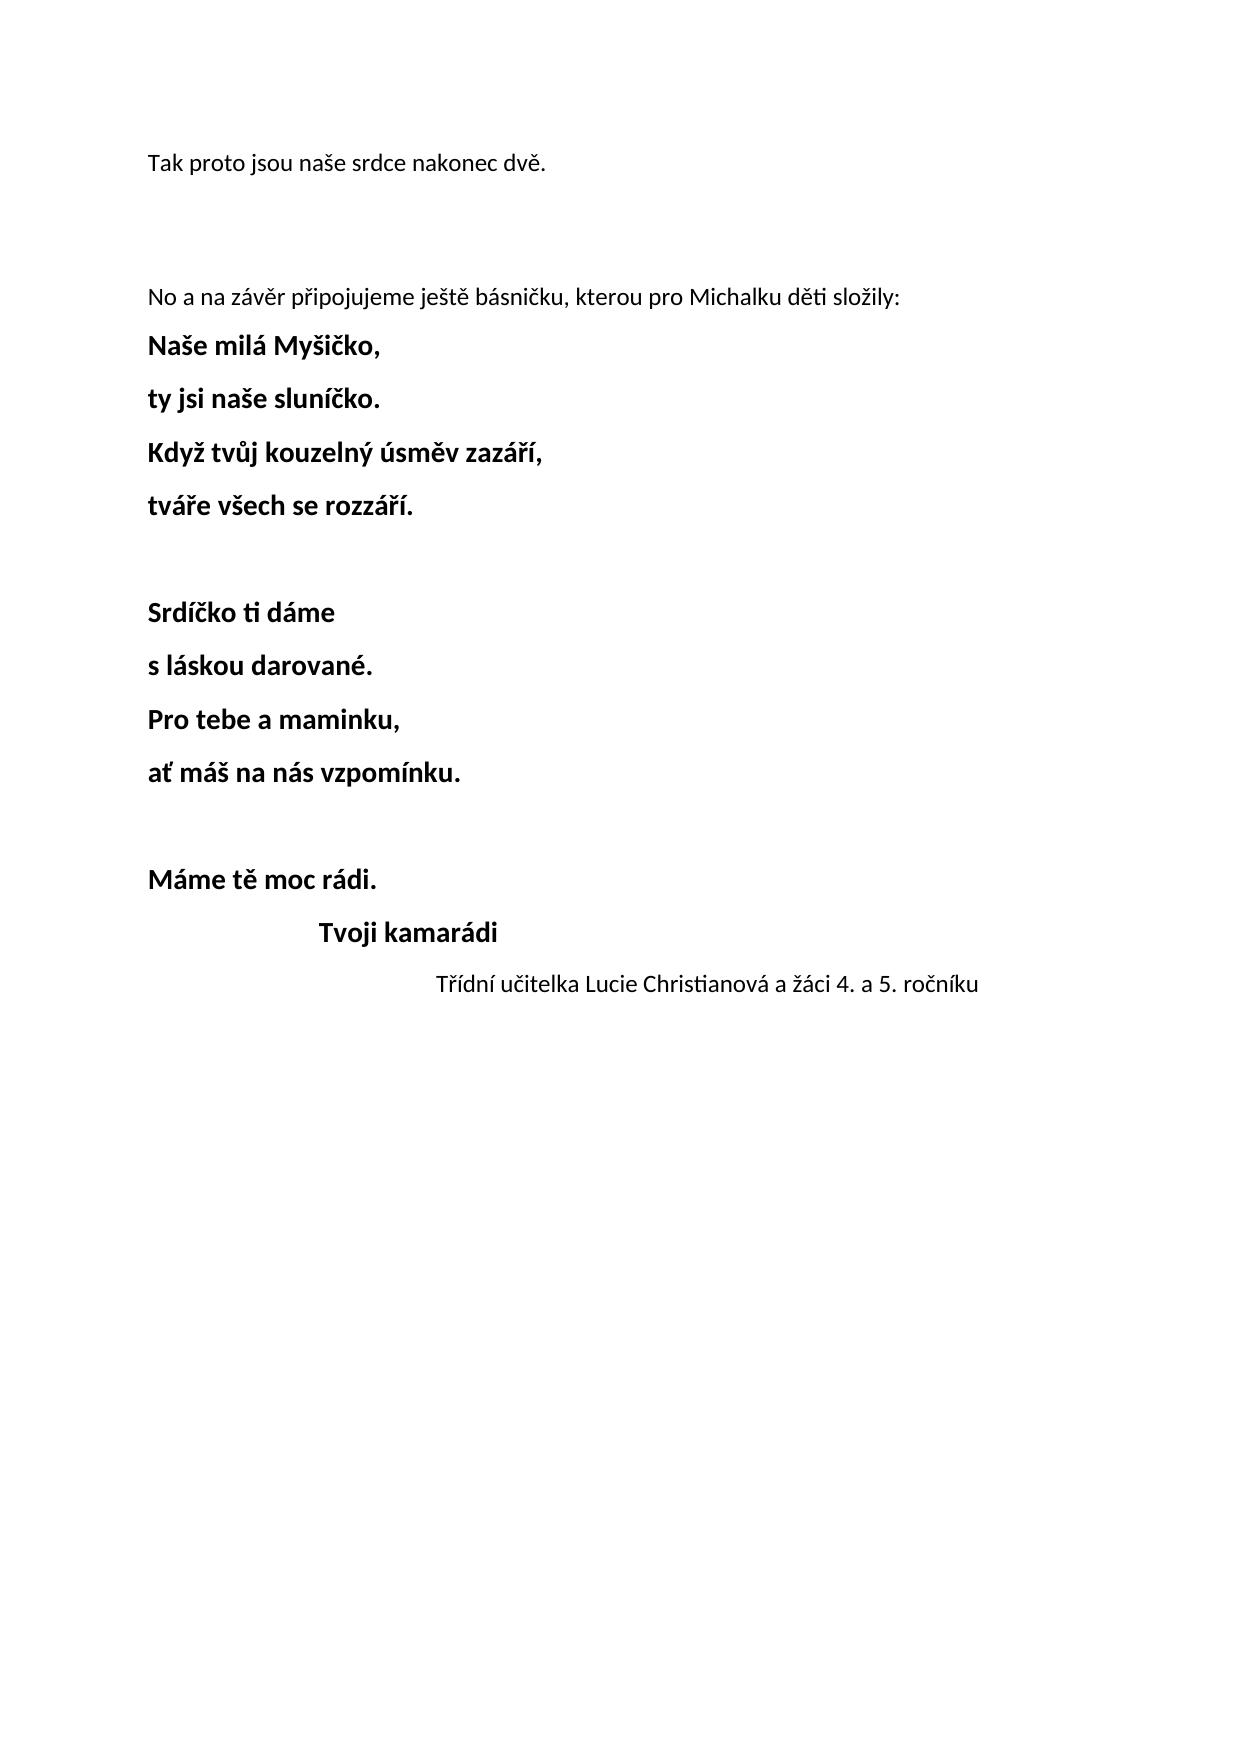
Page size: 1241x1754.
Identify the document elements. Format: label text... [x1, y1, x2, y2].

text Tvoji kamarádi [148, 914, 1093, 950]
text Srdíčko ti dáme [148, 594, 1093, 629]
text Pro tebe a maminku, [148, 701, 1093, 736]
text ty jsi naše sluníčko. [148, 380, 1093, 416]
text No a na závěr připojujeme ještě básničku, kterou pro Michalku děti složily: [148, 281, 1093, 312]
text Tak proto jsou naše srdce nakonec dvě. [148, 148, 1093, 178]
text Třídní učitelka Lucie Christianová a žáci 4. a 5. ročníku [148, 968, 1093, 998]
text s láskou darované. [148, 647, 1093, 683]
text ať máš na nás vzpomínku. [148, 754, 1093, 790]
text Naše milá Myšičko, [148, 327, 1093, 362]
text Když tvůj kouzelný úsměv zazáří, [148, 434, 1093, 469]
text Máme tě moc rádi. [148, 861, 1093, 897]
text tváře všech se rozzáří. [148, 487, 1093, 523]
